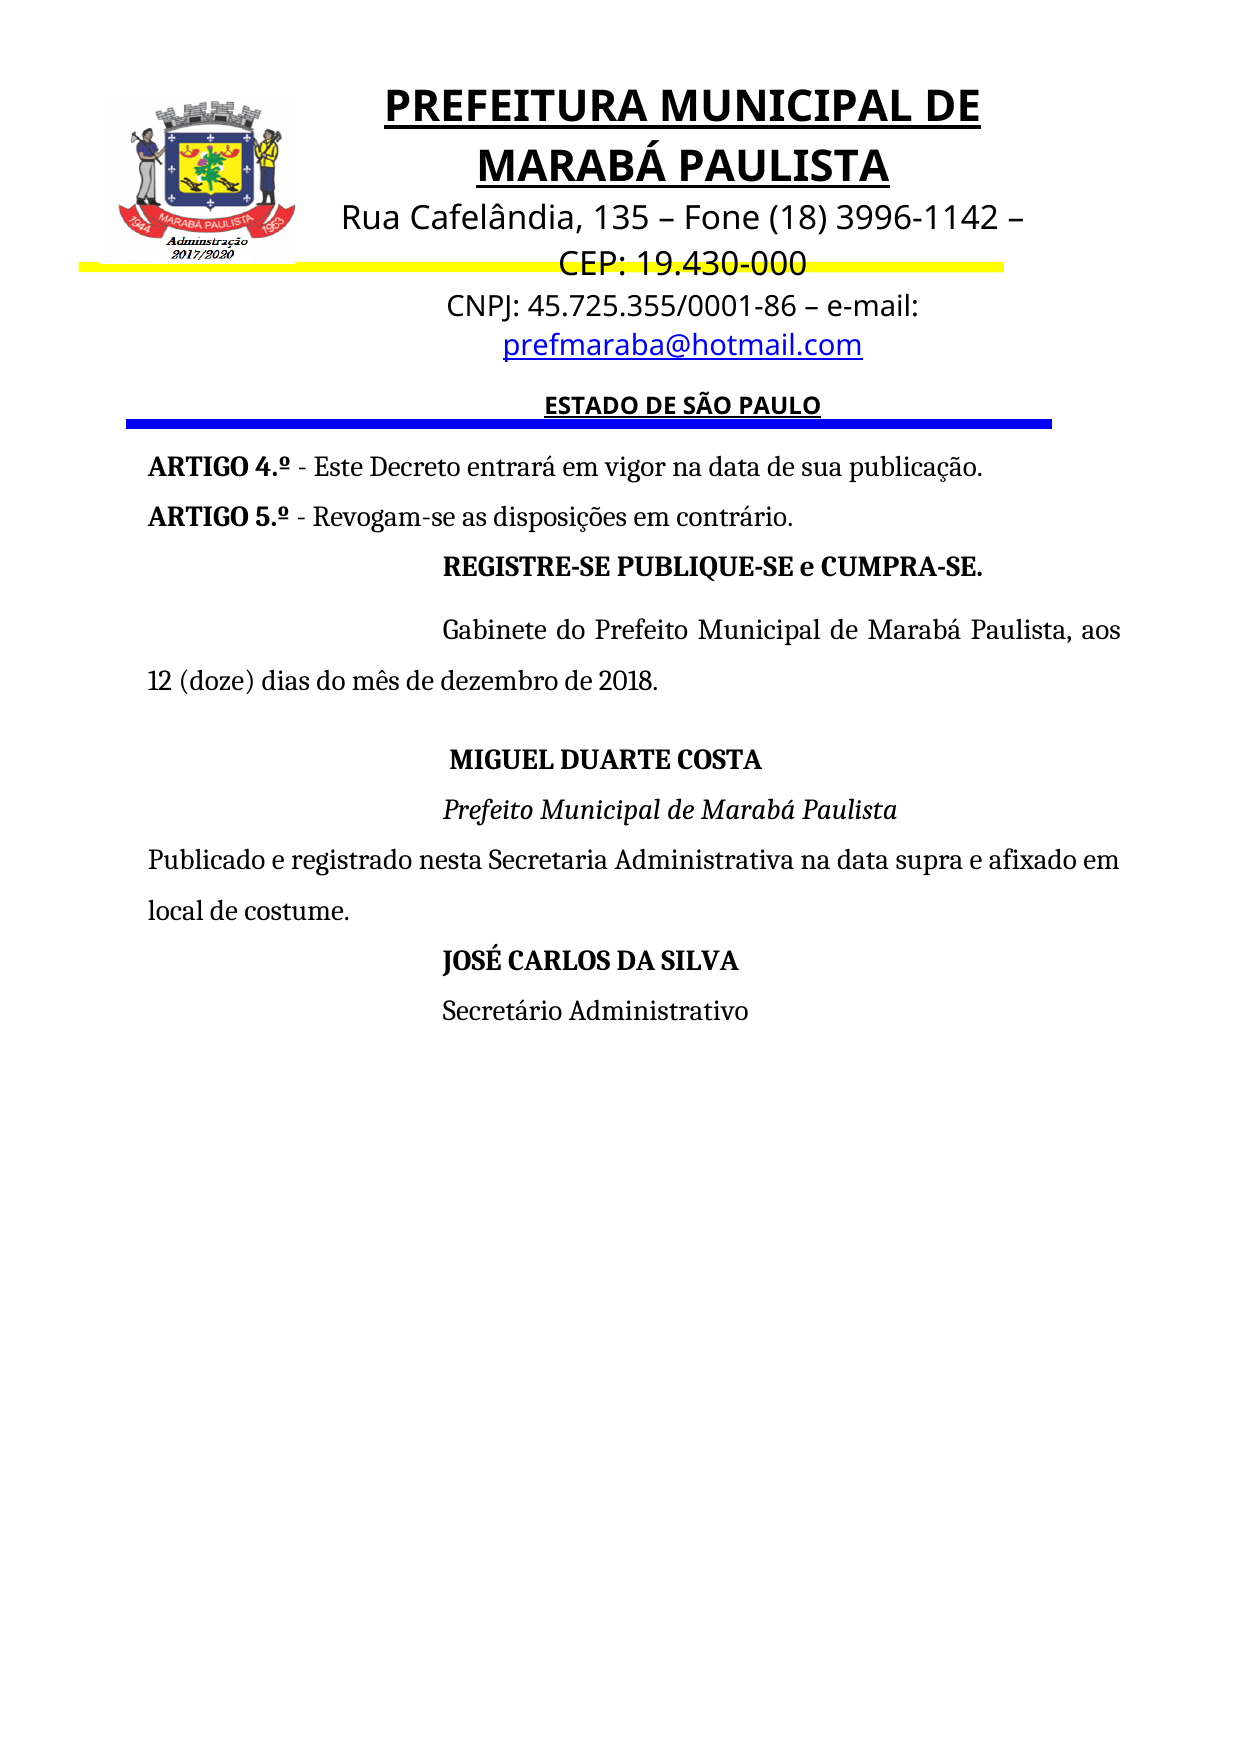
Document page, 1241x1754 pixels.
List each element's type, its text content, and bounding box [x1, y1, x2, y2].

text Secretário Administrativo [148, 994, 1122, 1028]
text JOSÉ CARLOS DA SILVA [148, 944, 1122, 978]
text Publicado e registrado nesta Secretaria Administrativa na data supra e afixado em local de costume. [148, 843, 1122, 927]
text ARTIGO 4.º - Este Decreto entrará em vigor na data de sua publicação. [148, 450, 1122, 483]
text MIGUEL DUARTE COSTA [369, 743, 1122, 776]
text REGISTRE-SE PUBLIQUE-SE e CUMPRA-SE. [148, 551, 1122, 584]
picture [100, 99, 296, 264]
text Gabinete do Prefeito Municipal de Marabá Paulista, aos 12 (doze) dias do mês de dezembro de 2018. [148, 613, 1122, 697]
subtitle Prefeito Municipal de Marabá Paulista [148, 793, 1122, 827]
text ARTIGO 5.º - Revogam-se as disposições em contrário. [148, 500, 1122, 534]
